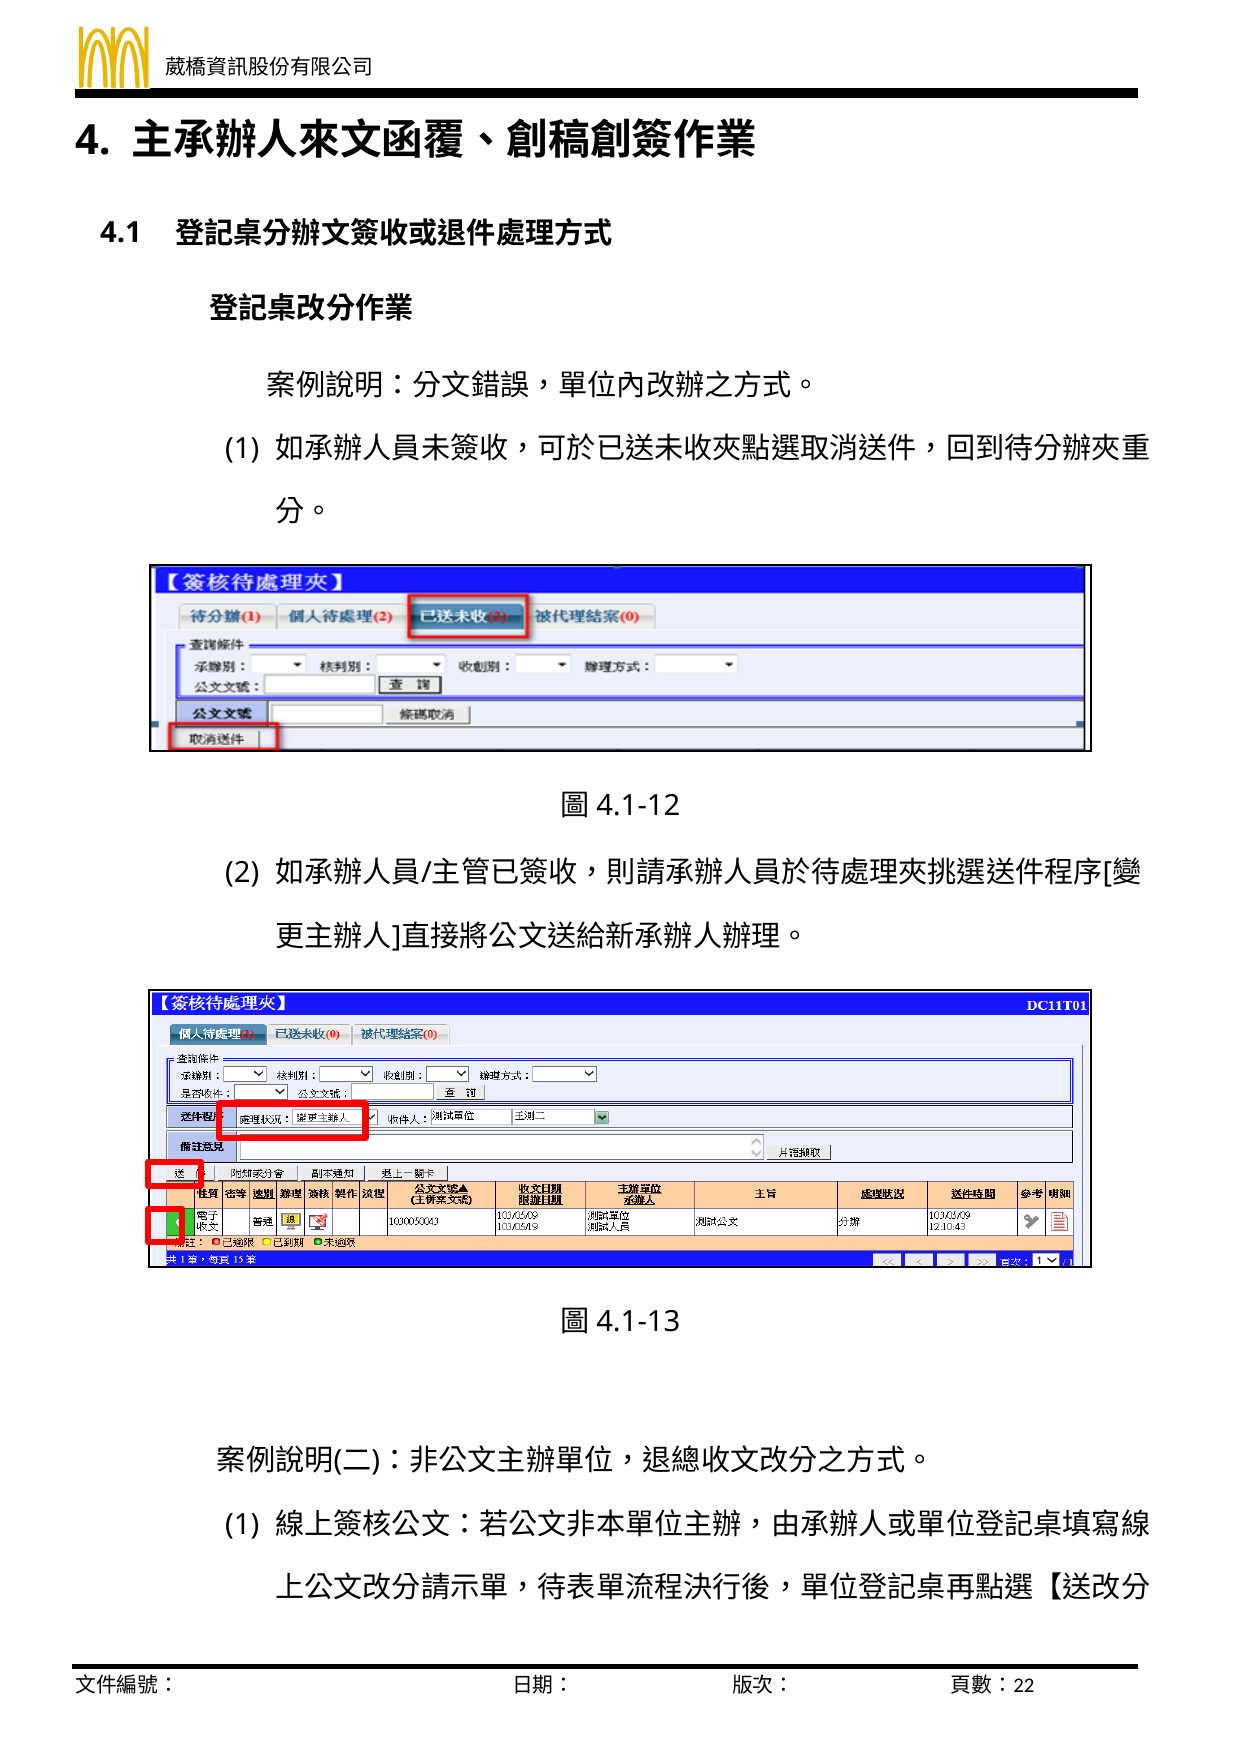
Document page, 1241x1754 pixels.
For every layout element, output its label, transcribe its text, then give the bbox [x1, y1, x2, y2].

text 案例說明(二)：非公文主辦單位，退總收文改分之方式。 [100, 1437, 1165, 1479]
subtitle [225, 1500, 1165, 1606]
subtitle 主承辦人來文函覆、創稿創簽作業 [75, 106, 1165, 166]
picture [151, 566, 1090, 750]
subtitle 如承辦人員未簽收，可於已送未收夾點選取消送件，回到待分辦夾重分。 [225, 424, 1165, 530]
picture [151, 1212, 179, 1239]
picture [151, 1165, 198, 1183]
picture [150, 991, 1090, 1266]
picture [75, 24, 150, 89]
subtitle 如承辦人員/主管已簽收，則請承辦人員於待處理夾挑選送件程序[變更主辦人]直接將公文送給新承辦人辦理。 [225, 849, 1165, 955]
subtitle 登記桌改分作業 [209, 285, 1165, 327]
subtitle 登記桌分辦文簽收或退件處理方式 [100, 209, 1165, 251]
text 案例說明：分文錯誤，單位內改辦之方式。 [150, 361, 1165, 403]
